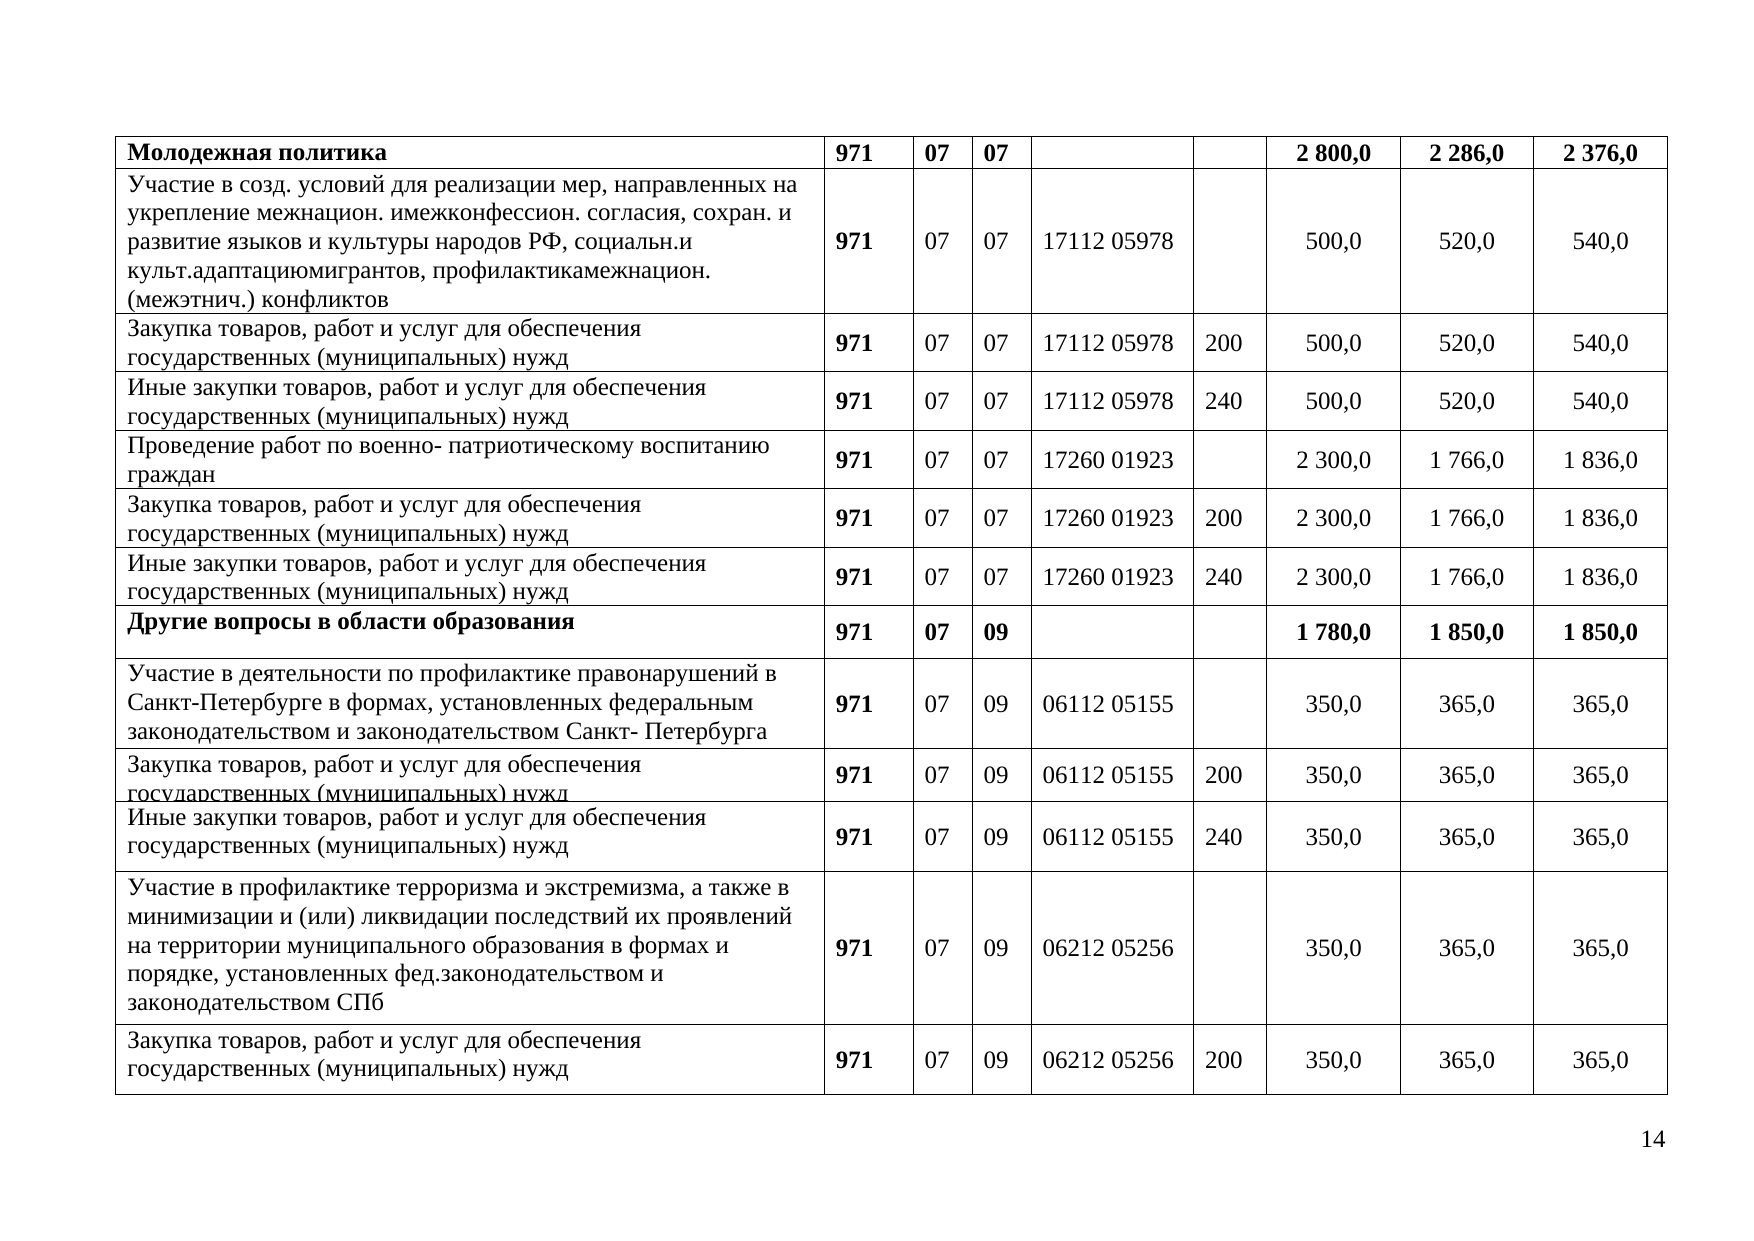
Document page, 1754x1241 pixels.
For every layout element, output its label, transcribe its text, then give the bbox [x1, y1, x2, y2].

table_cell 07 [914, 431, 972, 488]
table_cell 971 [825, 314, 913, 371]
table_cell 1 836,0 [1534, 431, 1667, 488]
table_cell 07 [914, 872, 972, 1024]
table_cell 240 [1194, 372, 1266, 429]
table_cell 07 [914, 1025, 972, 1094]
table_cell 1 850,0 [1401, 606, 1533, 657]
table_cell 971 [825, 372, 913, 429]
table_cell 1 766,0 [1401, 548, 1533, 605]
table_cell 365,0 [1534, 872, 1667, 1024]
table_cell [1032, 137, 1193, 168]
table_cell 971 [825, 548, 913, 605]
table_cell 07 [973, 548, 1031, 605]
table_cell 2 300,0 [1267, 489, 1400, 547]
table_cell [1032, 606, 1193, 657]
table_cell [1194, 872, 1266, 1024]
table_cell 520,0 [1401, 372, 1533, 429]
table_cell 1 780,0 [1267, 606, 1400, 657]
table_cell 17260 01923 [1032, 431, 1193, 488]
table_cell 09 [973, 1025, 1031, 1094]
table_cell 07 [973, 169, 1031, 312]
table_cell Иные закупки товаров, работ и услуг для обеспечения государственных (муниципальных) нужд [116, 802, 824, 871]
table_cell 365,0 [1534, 659, 1667, 748]
table_cell 07 [973, 137, 1031, 168]
table_cell 17112 05978 [1032, 169, 1193, 312]
table_cell 971 [825, 749, 913, 801]
table_cell 07 [914, 372, 972, 429]
table_cell 1 836,0 [1534, 489, 1667, 547]
table_cell 2 286,0 [1401, 137, 1533, 168]
table_cell 17260 01923 [1032, 489, 1193, 547]
table_cell 200 [1194, 749, 1266, 801]
table_cell 350,0 [1267, 1025, 1400, 1094]
table_cell Другие вопросы в области образования [116, 606, 824, 657]
table_cell 540,0 [1534, 372, 1667, 429]
table_cell 06112 05155 [1032, 659, 1193, 748]
table_cell 520,0 [1401, 314, 1533, 371]
table_cell 1 836,0 [1534, 548, 1667, 605]
table_cell Закупка товаров, работ и услуг для обеспечения государственных (муниципальных) нужд [116, 1025, 824, 1094]
table_cell 1 766,0 [1401, 431, 1533, 488]
table_cell 07 [914, 169, 972, 312]
table_cell 2 300,0 [1267, 548, 1400, 605]
table_cell 971 [825, 1025, 913, 1094]
table_cell 200 [1194, 489, 1266, 547]
table_cell 09 [973, 606, 1031, 657]
table_cell 365,0 [1401, 659, 1533, 748]
table_cell Закупка товаров, работ и услуг для обеспечения государственных (муниципальных) нужд [116, 489, 824, 547]
table_cell 200 [1194, 314, 1266, 371]
table_cell 540,0 [1534, 169, 1667, 312]
table_cell 09 [973, 802, 1031, 871]
table_cell 07 [914, 314, 972, 371]
table_cell 971 [825, 659, 913, 748]
table_cell 350,0 [1267, 802, 1400, 871]
table_cell Иные закупки товаров, работ и услуг для обеспечения государственных (муниципальных) нужд [116, 548, 824, 605]
table_cell Закупка товаров, работ и услуг для обеспечения государственных (муниципальных) нужд [116, 314, 824, 371]
table_cell 365,0 [1401, 1025, 1533, 1094]
table_cell 07 [973, 431, 1031, 488]
table_cell Проведение работ по военно- патриотическому воспитанию граждан [116, 431, 824, 488]
table_cell [1194, 169, 1266, 312]
table_cell 500,0 [1267, 314, 1400, 371]
table_cell 200 [1194, 1025, 1266, 1094]
table_cell 1 766,0 [1401, 489, 1533, 547]
table_cell 2 800,0 [1267, 137, 1400, 168]
table_cell 971 [825, 489, 913, 547]
table_cell 365,0 [1534, 802, 1667, 871]
table_cell 07 [914, 802, 972, 871]
table_cell 07 [914, 137, 972, 168]
table_cell 07 [914, 749, 972, 801]
table_cell 971 [825, 872, 913, 1024]
table_cell 2 300,0 [1267, 431, 1400, 488]
table_cell 17260 01923 [1032, 548, 1193, 605]
table_cell 09 [973, 659, 1031, 748]
table_cell 09 [973, 872, 1031, 1024]
table_cell 971 [825, 431, 913, 488]
table_cell Закупка товаров, работ и услуг для обеспечения государственных (муниципальных) нужд [116, 749, 824, 801]
table_cell Иные закупки товаров, работ и услуг для обеспечения государственных (муниципальных) нужд [116, 372, 824, 429]
table_cell 06112 05155 [1032, 802, 1193, 871]
table_cell 09 [973, 749, 1031, 801]
table_cell 07 [914, 489, 972, 547]
table_cell 2 376,0 [1534, 137, 1667, 168]
table_cell 500,0 [1267, 372, 1400, 429]
table_cell 365,0 [1534, 1025, 1667, 1094]
table_cell 971 [825, 169, 913, 312]
table_cell [1194, 431, 1266, 488]
table_cell 17112 05978 [1032, 372, 1193, 429]
table_cell 971 [825, 802, 913, 871]
table_cell 971 [825, 606, 913, 657]
table_cell [1194, 606, 1266, 657]
table_cell 971 [825, 137, 913, 168]
table_cell 1 850,0 [1534, 606, 1667, 657]
table_cell 365,0 [1401, 802, 1533, 871]
table_cell 07 [973, 314, 1031, 371]
table_cell 07 [914, 548, 972, 605]
table_cell 17112 05978 [1032, 314, 1193, 371]
table_cell 365,0 [1401, 872, 1533, 1024]
table_cell 07 [914, 659, 972, 748]
table_cell 240 [1194, 802, 1266, 871]
table_cell 350,0 [1267, 872, 1400, 1024]
table_cell Участие в созд. условий для реализации мер, направленных на укрепление межнацион. имежконфессион. согласия, сохран. и развитие языков и культуры народов РФ, социальн.и культ.адаптациюмигрантов, профилактикамежнацион. (межэтнич.) конфликтов [116, 169, 824, 312]
table_cell 240 [1194, 548, 1266, 605]
table_cell 06212 05256 [1032, 872, 1193, 1024]
table_cell 07 [973, 372, 1031, 429]
table_cell 06212 05256 [1032, 1025, 1193, 1094]
table_cell 06112 05155 [1032, 749, 1193, 801]
table_cell 520,0 [1401, 169, 1533, 312]
table_cell Участие в деятельности по профилактике правонарушений в Санкт-Петербурге в формах, установленных федеральным законодательством и законодательством Санкт- Петербурга [116, 659, 824, 748]
table_cell 07 [914, 606, 972, 657]
table_cell 365,0 [1534, 749, 1667, 801]
table_cell 500,0 [1267, 169, 1400, 312]
table_cell 350,0 [1267, 659, 1400, 748]
table_cell [1194, 137, 1266, 168]
table_cell Участие в профилактике терроризма и экстремизма, а также в минимизации и (или) ликвидации последствий их проявлений на территории муниципального образования в формах и порядке, установленных фед.законодательством и законодательством СПб [116, 872, 824, 1024]
table_cell 365,0 [1401, 749, 1533, 801]
table_cell Молодежная политика [116, 137, 824, 168]
table_cell [1194, 659, 1266, 748]
table_cell 540,0 [1534, 314, 1667, 371]
table_cell 07 [973, 489, 1031, 547]
table_cell 350,0 [1267, 749, 1400, 801]
